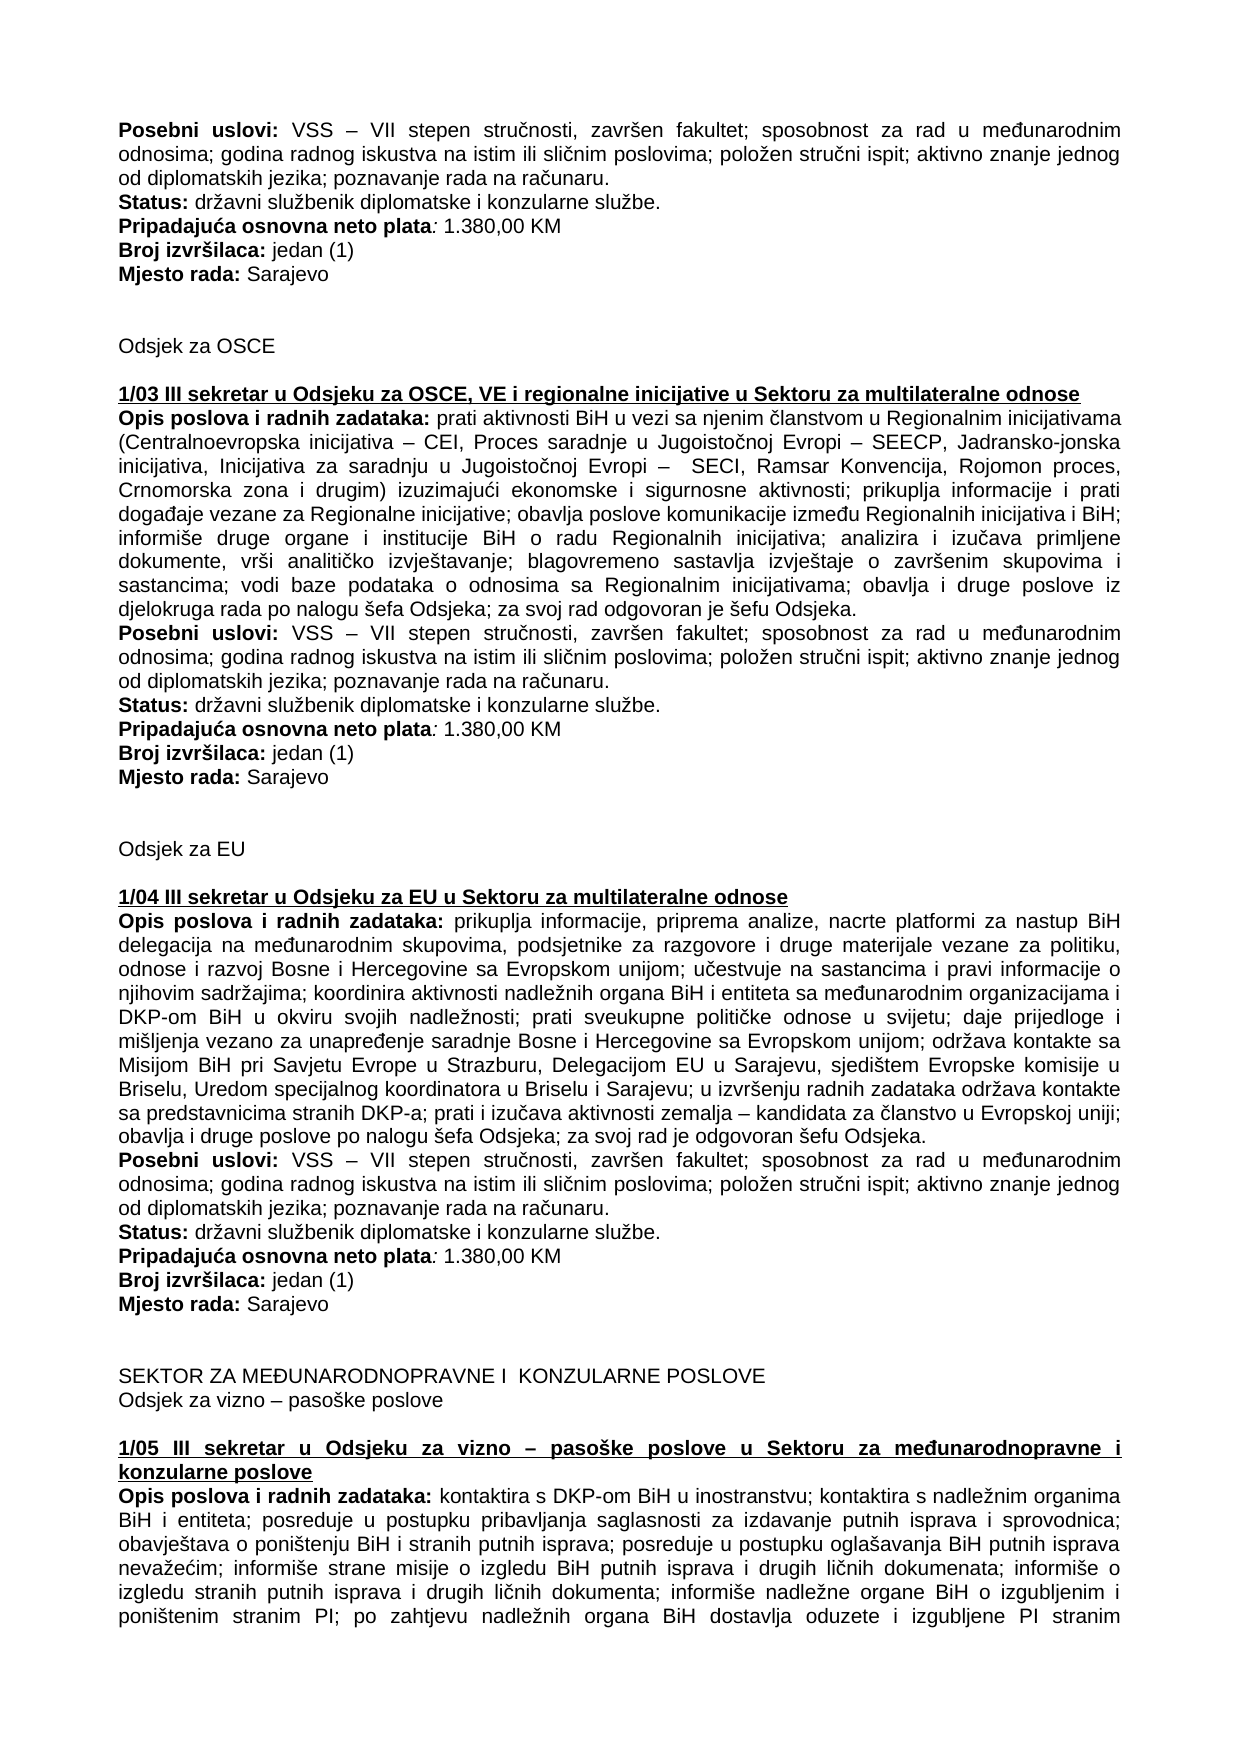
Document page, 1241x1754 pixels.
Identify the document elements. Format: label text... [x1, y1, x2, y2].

text Status: državni službenik diplomatske i konzularne službe. [118, 1220, 1122, 1244]
text Odsjek za OSCE [118, 334, 1122, 358]
text 1/04 III sekretar u Odsjeku za EU u Sektoru za multilateralne odnose [118, 885, 1122, 909]
text 1/05 III sekretar u Odsjeku za vizno – pasoške poslove u Sektoru za međunarodnopravne i konzularne poslove [118, 1458, 1122, 1484]
text Broj izvršilaca: jedan (1) [118, 238, 1122, 262]
text Odsjek za EU [118, 837, 1122, 861]
text Opis poslova i radnih zadataka: prikuplja informacije, priprema analize, nacrte platformi za nastup BiH delegacija na međunarodnim skupovima, podsjetnike za razgovore i druge materijale vezane za politiku, odnose i razvoj Bosne i Hercegovine sa Evropskom unijom; učestvuje na sastancima i pravi informacije o njihovim sadržajima; koordinira aktivnosti nadležnih organa BiH i entiteta sa međunarodnim organizacijama i DKP-om BiH u okviru svojih nadležnosti; prati sveukupne političke odnose u svijetu; daje prijedloge i mišljenja vezano za unapređenje saradnje Bosne i Hercegovine sa Evropskom unijom; održava kontakte sa Misijom BiH pri Savjetu Evrope u Strazburu, Delegacijom EU u Sarajevu, sjedištem Evropske komisije u Briselu, Uredom specijalnog koordinatora u Briselu i Sarajevu; u izvršenju radnih zadataka održava kontakte sa predstavnicima stranih DKP-a; prati i izučava aktivnosti zemalja – kandidata za članstvo u Evropskoj uniji; obavlja i druge poslove po nalogu šefa Odsjeka; za svoj rad je odgovoran šefu Odsjeka. [118, 909, 1122, 1148]
text SEKTOR ZA MEĐUNARODNOPRAVNE I KONZULARNE POSLOVE [118, 1364, 1122, 1388]
text 1/03 III sekretar u Odsjeku za OSCE, VE i regionalne inicijative u Sektoru za multilateralne odnose [118, 382, 1122, 406]
text Mjesto rada: Sarajevo [118, 262, 1122, 286]
text Status: državni službenik diplomatske i konzularne službe. [118, 693, 1122, 717]
text Pripadajuća osnovna neto plata: 1.380,00 KM [118, 717, 1122, 741]
text Posebni uslovi: VSS – VII stepen stručnosti, završen fakultet; sposobnost za rad u međunarodnim odnosima; godina radnog iskustva na istim ili sličnim poslovima; položen stručni ispit; aktivno znanje jednog od diplomatskih jezika; poznavanje rada na računaru. [118, 621, 1122, 693]
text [118, 1484, 1122, 1627]
text Pripadajuća osnovna neto plata: 1.380,00 KM [118, 214, 1122, 238]
text Posebni uslovi: VSS – VII stepen stručnosti, završen fakultet; sposobnost za rad u međunarodnim odnosima; godina radnog iskustva na istim ili sličnim poslovima; položen stručni ispit; aktivno znanje jednog od diplomatskih jezika; poznavanje rada na računaru. [118, 118, 1122, 190]
text Posebni uslovi: VSS – VII stepen stručnosti, završen fakultet; sposobnost za rad u međunarodnim odnosima; godina radnog iskustva na istim ili sličnim poslovima; položen stručni ispit; aktivno znanje jednog od diplomatskih jezika; poznavanje rada na računaru. [118, 1148, 1122, 1220]
text Mjesto rada: Sarajevo [118, 1292, 1122, 1316]
text Broj izvršilaca: jedan (1) [118, 1268, 1122, 1292]
text Status: državni službenik diplomatske i konzularne službe. [118, 190, 1122, 214]
text Pripadajuća osnovna neto plata: 1.380,00 KM [118, 1244, 1122, 1268]
text Mjesto rada: Sarajevo [118, 765, 1122, 789]
text Opis poslova i radnih zadataka: prati aktivnosti BiH u vezi sa njenim članstvom u Regionalnim inicijativama (Centralnoevropska inicijativa – CEI, Proces saradnje u Jugoistočnoj Evropi – SEECP, Jadransko-jonska inicijativa, Inicijativa za saradnju u Jugoistočnoj Evropi – SECI, Ramsar Konvencija, Rojomon proces, Crnomorska zona i drugim) izuzimajući ekonomske i sigurnosne aktivnosti; prikuplja informacije i prati događaje vezane za Regionalne inicijative; obavlja poslove komunikacije između Regionalnih inicijativa i BiH; informiše druge organe i institucije BiH o radu Regionalnih inicijativa; analizira i izučava primljene dokumente, vrši analitičko izvještavanje; blagovremeno sastavlja izvještaje o završenim skupovima i sastancima; vodi baze podataka o odnosima sa Regionalnim inicijativama; obavlja i druge poslove iz djelokruga rada po nalogu šefa Odsjeka; za svoj rad odgovoran je šefu Odsjeka. [118, 406, 1122, 621]
text Odsjek za vizno – pasoške poslove [118, 1388, 1122, 1412]
text 1/05 III sekretar u Odsjeku za vizno – pasoške poslove u Sektoru za međunarodnopravne i konzularne poslove [118, 1436, 1122, 1457]
text Broj izvršilaca: jedan (1) [118, 741, 1122, 765]
